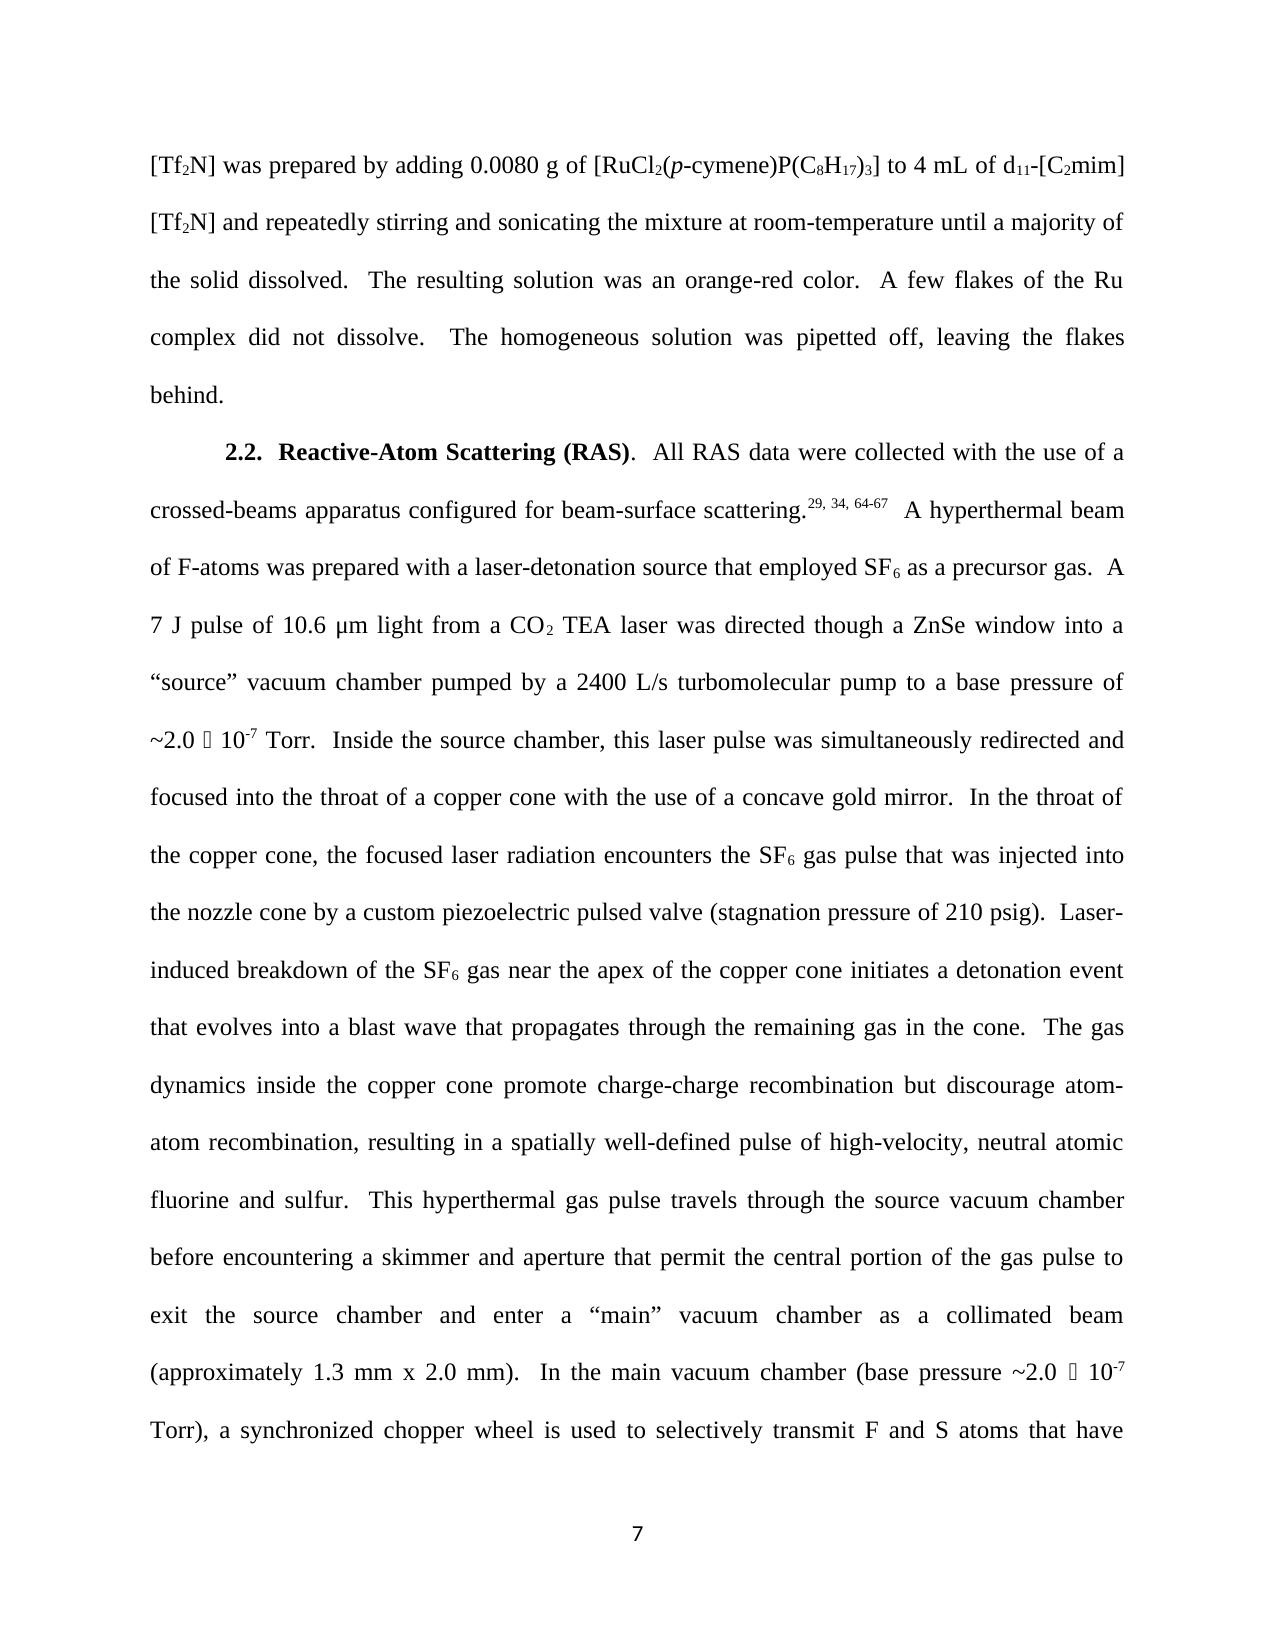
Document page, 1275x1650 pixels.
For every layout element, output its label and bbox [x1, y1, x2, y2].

text [150, 437, 1125, 1444]
text [150, 150, 1125, 409]
